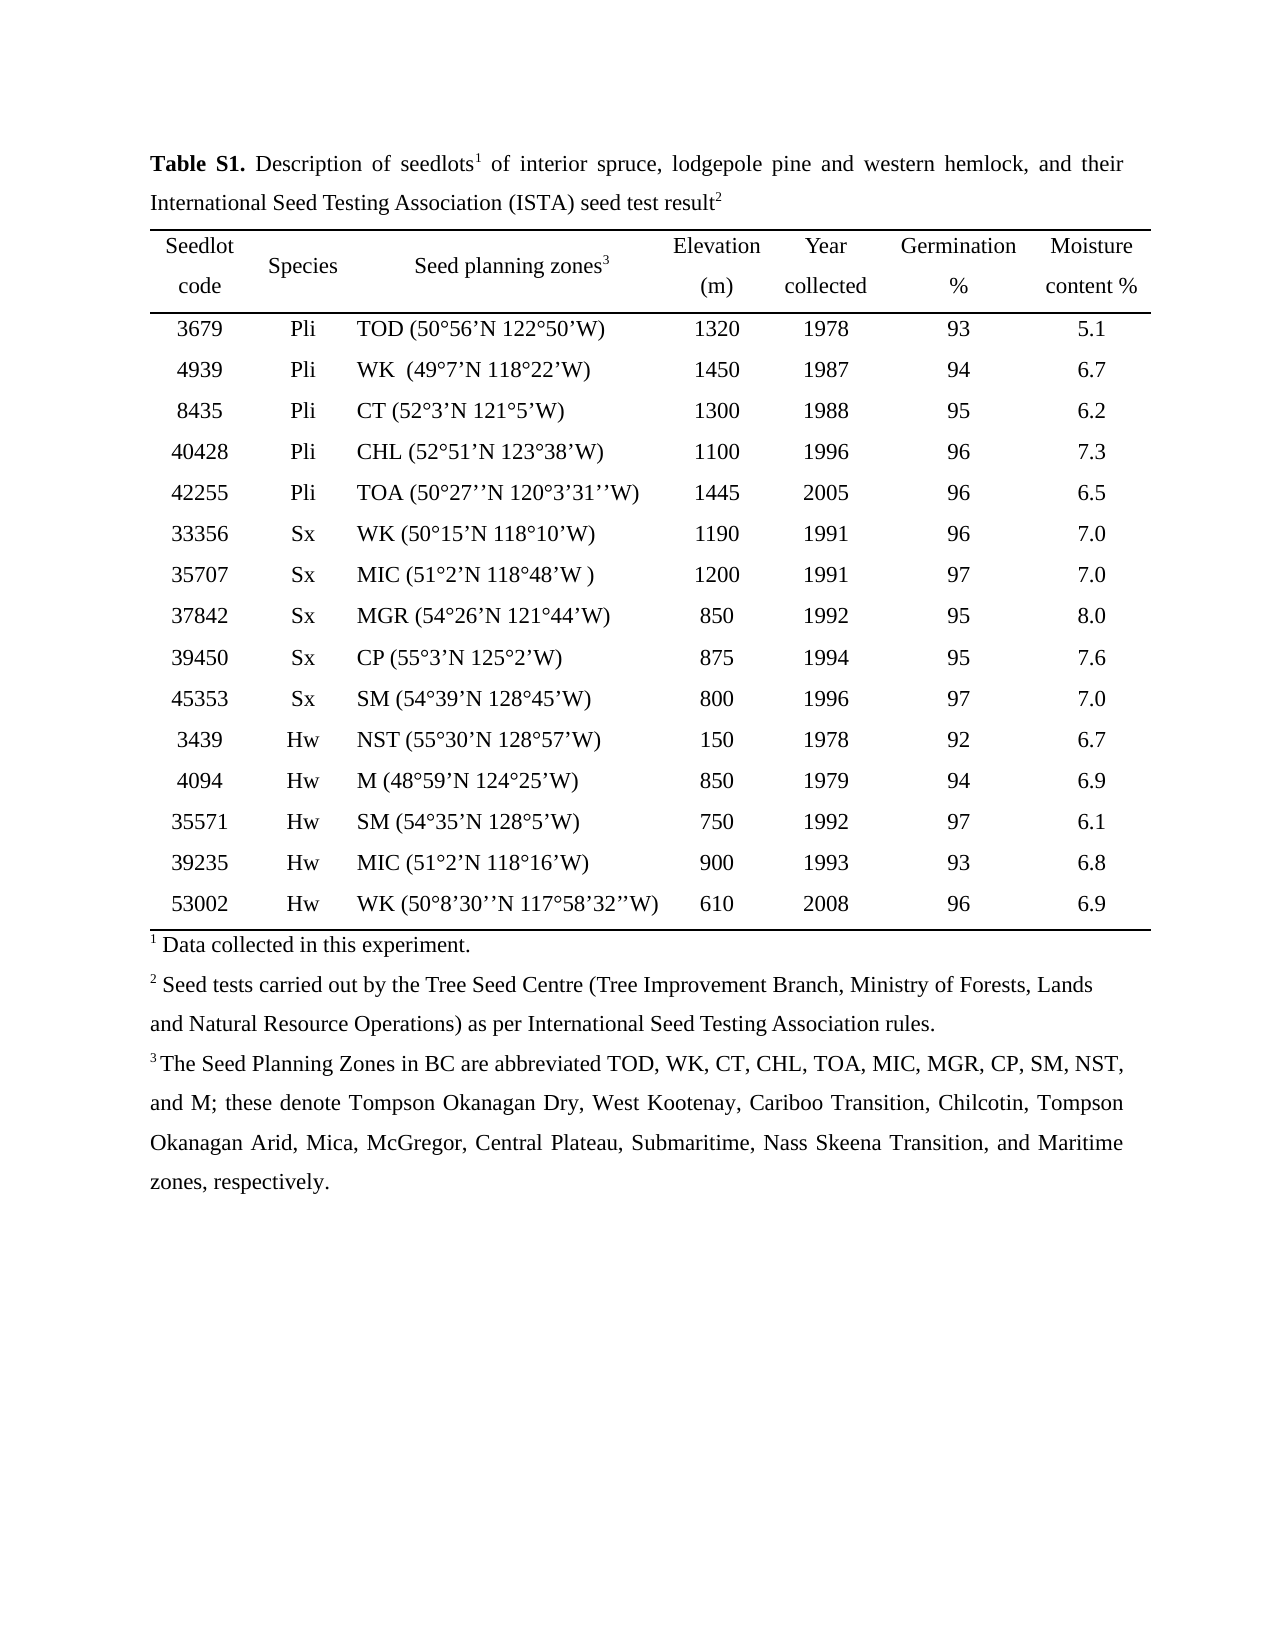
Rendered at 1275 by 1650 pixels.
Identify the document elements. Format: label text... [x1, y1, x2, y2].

table_cell Hw [249, 806, 357, 847]
table_cell 5.1 [1033, 314, 1151, 355]
table_cell 1450 [667, 355, 767, 396]
table_cell Pli [249, 396, 357, 437]
table_cell 45353 [150, 683, 249, 724]
table_cell Hw [249, 847, 357, 888]
table_cell 2008 [767, 888, 885, 929]
table_cell NST (55°30ʼN 128°57ʼW) [357, 724, 667, 765]
table_cell 95 [885, 601, 1032, 642]
table_cell 1978 [767, 314, 885, 355]
table_cell 7.3 [1033, 437, 1151, 478]
table_cell 1190 [667, 519, 767, 560]
table_cell 1200 [667, 560, 767, 601]
table_cell 33356 [150, 519, 249, 560]
table_cell 96 [885, 519, 1032, 560]
table_cell 7.6 [1033, 642, 1151, 683]
table_cell 1996 [767, 437, 885, 478]
table_cell 6.2 [1033, 396, 1151, 437]
table_cell 900 [667, 847, 767, 888]
text 3 The Seed Planning Zones in BC are abbreviated TOD, WK, CT, CHL, TOA, MIC, MGR, CP, SM, NST, and M; these denote Tompson Okanagan Dry, West Kootenay, Cariboo Transition, Chilcotin, Tompson Okanagan Arid, Mica, McGregor, Central Plateau, Submaritime, Nass Skeena Transition, and Maritime zones, respectively. [150, 1050, 1125, 1194]
table_cell 6.1 [1033, 806, 1151, 847]
table_cell 6.5 [1033, 478, 1151, 519]
table_cell 93 [885, 314, 1032, 355]
table_cell SM (54°35ʼN 128°5ʼW) [357, 806, 667, 847]
table_header Moisture content % [1033, 231, 1151, 312]
table_header Seed planning zones3 [357, 231, 667, 312]
table_cell 3439 [150, 724, 249, 765]
table_cell TOA (50°27’ʼN 120°3ʼ31’’W) [357, 478, 667, 519]
table_cell 1300 [667, 396, 767, 437]
table_cell Pli [249, 355, 357, 396]
table_cell WK (49°7ʼN 118°22ʼW) [357, 355, 667, 396]
table_cell 92 [885, 724, 1032, 765]
table_cell 1979 [767, 765, 885, 806]
table_header Elevation (m) [667, 231, 767, 312]
table_cell 6.9 [1033, 888, 1151, 929]
table_cell 150 [667, 724, 767, 765]
table_cell 6.8 [1033, 847, 1151, 888]
table_cell 850 [667, 765, 767, 806]
table_header Species [249, 231, 357, 312]
table_cell 1100 [667, 437, 767, 478]
table_cell M (48°59ʼN 124°25ʼW) [357, 765, 667, 806]
table_cell Sx [249, 683, 357, 724]
table_cell 4939 [150, 355, 249, 396]
table_cell 7.0 [1033, 519, 1151, 560]
table_cell 4094 [150, 765, 249, 806]
table_cell 1994 [767, 642, 885, 683]
table_cell Hw [249, 888, 357, 929]
table_cell 1988 [767, 396, 885, 437]
table_cell 97 [885, 806, 1032, 847]
table_cell MGR (54°26ʼN 121°44ʼW) [357, 601, 667, 642]
table_cell 8.0 [1033, 601, 1151, 642]
table_cell 94 [885, 765, 1032, 806]
table_cell CP (55°3ʼN 125°2ʼW) [357, 642, 667, 683]
table_cell Sx [249, 560, 357, 601]
table_cell 53002 [150, 888, 249, 929]
table_header Year collected [767, 231, 885, 312]
table_cell 6.7 [1033, 724, 1151, 765]
table_cell WK (50°15’N 118°10ʼW) [357, 519, 667, 560]
table_cell 7.0 [1033, 683, 1151, 724]
table_cell Sx [249, 519, 357, 560]
text 2 Seed tests carried out by the Tree Seed Centre (Tree Improvement Branch, Ministry of Forests, Lands and Natural Resource Operations) as per International Seed Testing Association rules. [150, 971, 1125, 1037]
table_cell 750 [667, 806, 767, 847]
table_cell 93 [885, 847, 1032, 888]
table_header Germination% [885, 231, 1032, 312]
table_cell 8435 [150, 396, 249, 437]
table_cell Sx [249, 601, 357, 642]
table_cell 1996 [767, 683, 885, 724]
table_cell 94 [885, 355, 1032, 396]
table_cell 95 [885, 396, 1032, 437]
table_cell Sx [249, 642, 357, 683]
table_cell 97 [885, 560, 1032, 601]
table_cell WK (50°8’30’ʼN 117°58ʼ32’’W) [357, 888, 667, 929]
table_cell 1991 [767, 519, 885, 560]
text 1 Data collected in this experiment. [150, 931, 1125, 958]
table_cell Hw [249, 765, 357, 806]
table_cell SM (54°39ʼN 128°45ʼW) [357, 683, 667, 724]
table_cell 2005 [767, 478, 885, 519]
table_cell 1445 [667, 478, 767, 519]
table_cell Pli [249, 437, 357, 478]
table_cell 3679 [150, 314, 249, 355]
table_cell 39235 [150, 847, 249, 888]
table_cell TOD (50°56ʼN 122°50ʼW) [357, 314, 667, 355]
table_cell 37842 [150, 601, 249, 642]
table_cell MIC (51°2ʼN 118°48ʼW ) [357, 560, 667, 601]
table_cell 1993 [767, 847, 885, 888]
table_cell 1987 [767, 355, 885, 396]
table_cell 800 [667, 683, 767, 724]
table_cell CHL (52°51ʼN 123°38ʼW) [357, 437, 667, 478]
table_cell 35707 [150, 560, 249, 601]
table_cell 6.9 [1033, 765, 1151, 806]
table_cell 1978 [767, 724, 885, 765]
table_cell 1320 [667, 314, 767, 355]
table_cell 6.7 [1033, 355, 1151, 396]
table_cell MIC (51°2ʼN 118°16ʼW) [357, 847, 667, 888]
table_cell 875 [667, 642, 767, 683]
table_cell Pli [249, 314, 357, 355]
table_cell 40428 [150, 437, 249, 478]
table_cell 96 [885, 888, 1032, 929]
table_cell Pli [249, 478, 357, 519]
table_cell 39450 [150, 642, 249, 683]
table_header Seedlot code [150, 231, 249, 312]
table_cell 96 [885, 478, 1032, 519]
table_cell 850 [667, 601, 767, 642]
table_cell 7.0 [1033, 560, 1151, 601]
table_cell 1992 [767, 601, 885, 642]
table_cell 1992 [767, 806, 885, 847]
table_cell 35571 [150, 806, 249, 847]
table_cell 1991 [767, 560, 885, 601]
table_cell 96 [885, 437, 1032, 478]
table_cell 42255 [150, 478, 249, 519]
text Table S1. Description of seedlots1 of interior spruce, lodgepole pine and western hemlock, and their International Seed Testing Association (ISTA) seed test result2 [150, 150, 1125, 216]
table_cell 97 [885, 683, 1032, 724]
table_cell 95 [885, 642, 1032, 683]
table_cell CT (52°3ʼN 121°5ʼW) [357, 396, 667, 437]
table_cell 610 [667, 888, 767, 929]
table_cell Hw [249, 724, 357, 765]
